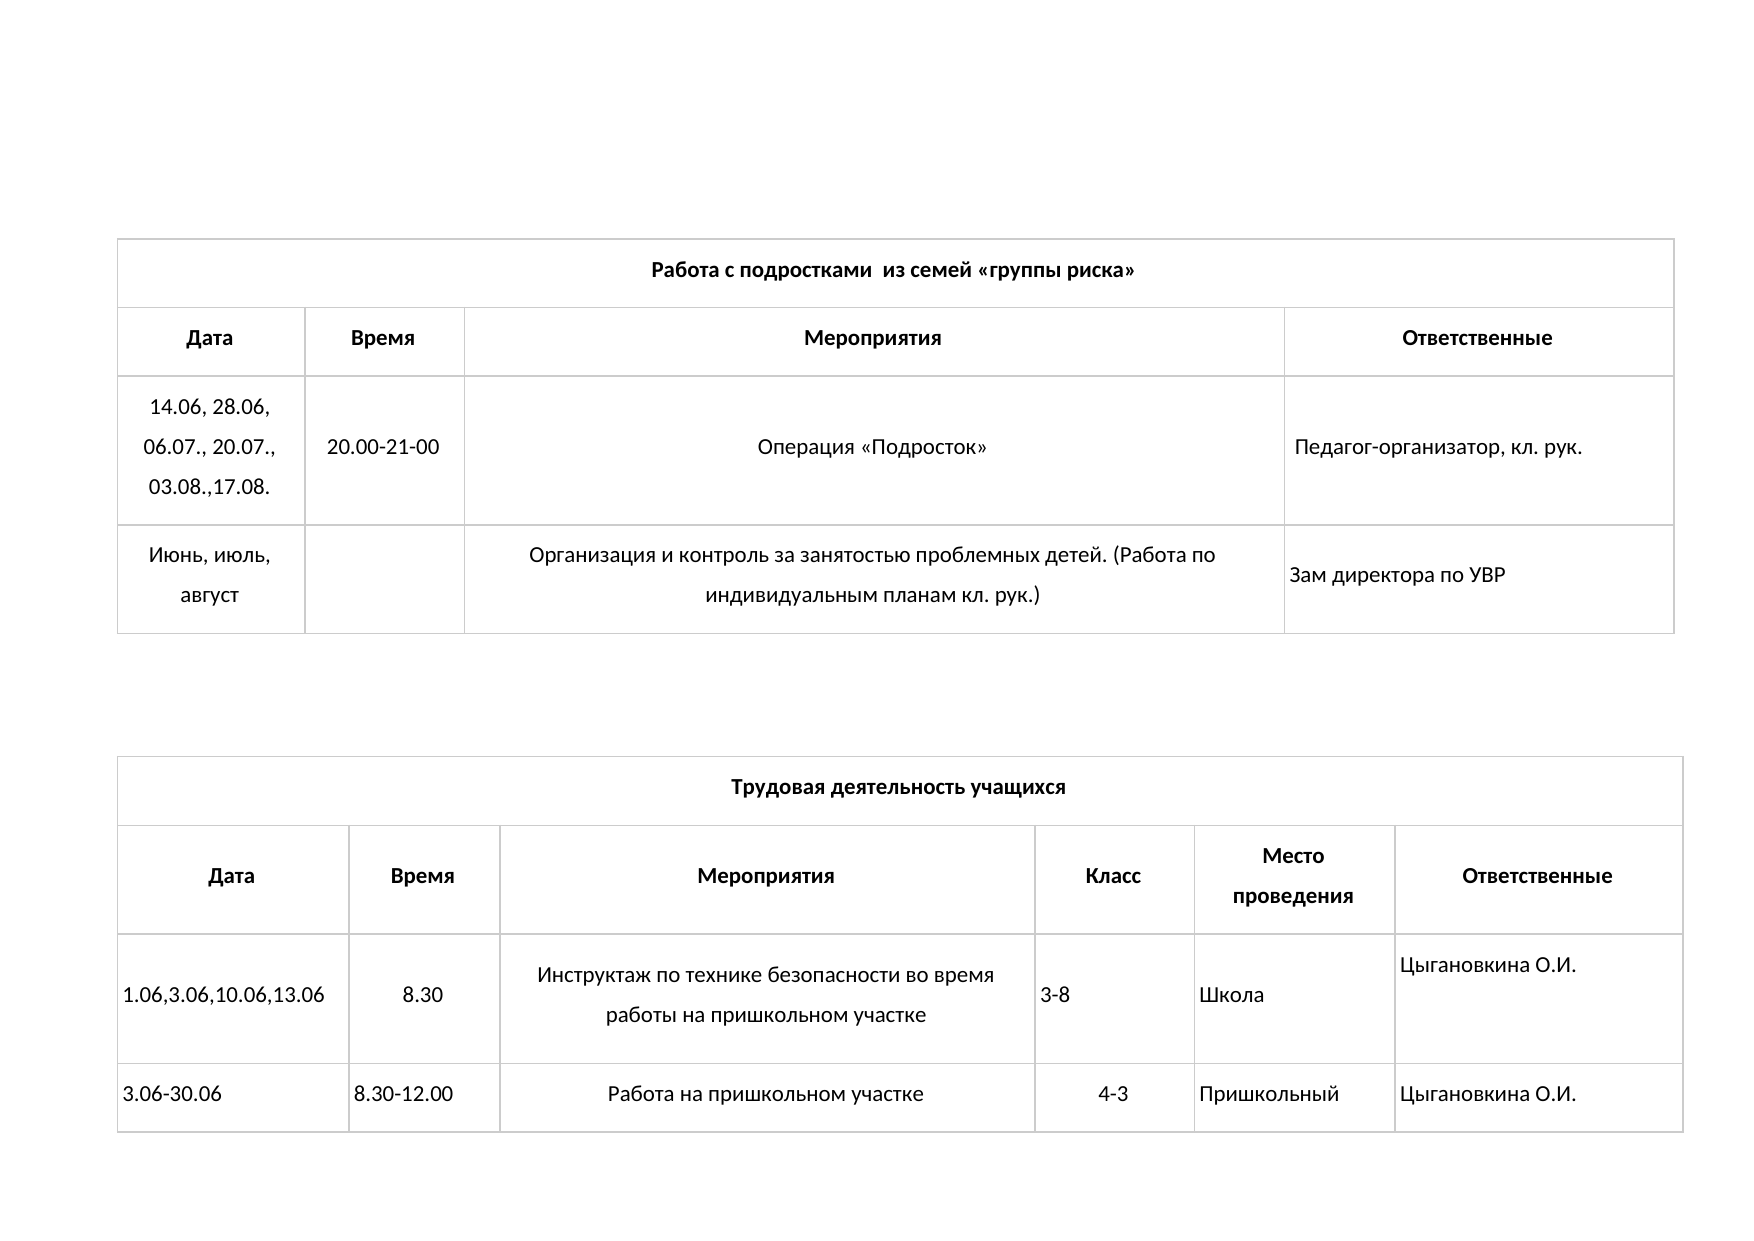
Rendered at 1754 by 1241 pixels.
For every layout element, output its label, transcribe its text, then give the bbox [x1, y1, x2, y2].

table_cell Зам директора по УВР [1285, 526, 1673, 633]
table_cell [501, 1064, 1034, 1131]
table_cell 8.30-12.00 [350, 1064, 499, 1131]
table_cell Класс [1036, 826, 1194, 933]
table_cell Инструктаж по технике безопасности во время работы на пришкольном участке [501, 935, 1034, 1063]
table_cell [306, 526, 464, 633]
table_cell Мероприятия [465, 308, 1284, 375]
table_cell 3.06-30.06 [118, 1064, 348, 1131]
table_cell Цыгановкина О.И. [1396, 935, 1682, 1063]
table_cell Ответственные [1285, 308, 1673, 375]
table_header Работа с подростками из семей «группы риска» [118, 240, 1673, 307]
table_cell Организация и контроль за занятостью проблемных детей. (Работа по индивидуальным планам кл. рук.) [465, 526, 1284, 633]
table_cell 3-8 [1036, 935, 1194, 1063]
table_cell Время [306, 308, 464, 375]
table_cell 14.06, 28.06, 06.07., 20.07., 03.08.,17.08. [118, 377, 304, 524]
table_cell Место проведения [1195, 826, 1394, 933]
table_cell Ответственные [1396, 826, 1682, 933]
table_cell 8.30 [350, 935, 499, 1063]
table_cell Июнь, июль, август [118, 526, 304, 633]
table_cell Дата [118, 826, 348, 933]
table_cell Пришкольный участок [1195, 1064, 1394, 1131]
table_cell Цыгановкина О.И. [1396, 1064, 1682, 1131]
table_cell Школа [1195, 935, 1394, 1063]
table_header Трудовая деятельность учащихся [118, 757, 1682, 824]
table_cell Мероприятия [501, 826, 1034, 933]
table_cell 4-3 [1036, 1064, 1194, 1131]
table_cell 1.06,3.06,10.06,13.06 [118, 935, 348, 1063]
table_cell Операция «Подросток» [465, 377, 1284, 524]
table_cell Дата [118, 308, 304, 375]
table_cell Время [350, 826, 499, 933]
table_cell 20.00-21-00 [306, 377, 464, 524]
table_cell Педагог-организатор, кл. рук. [1285, 377, 1673, 524]
